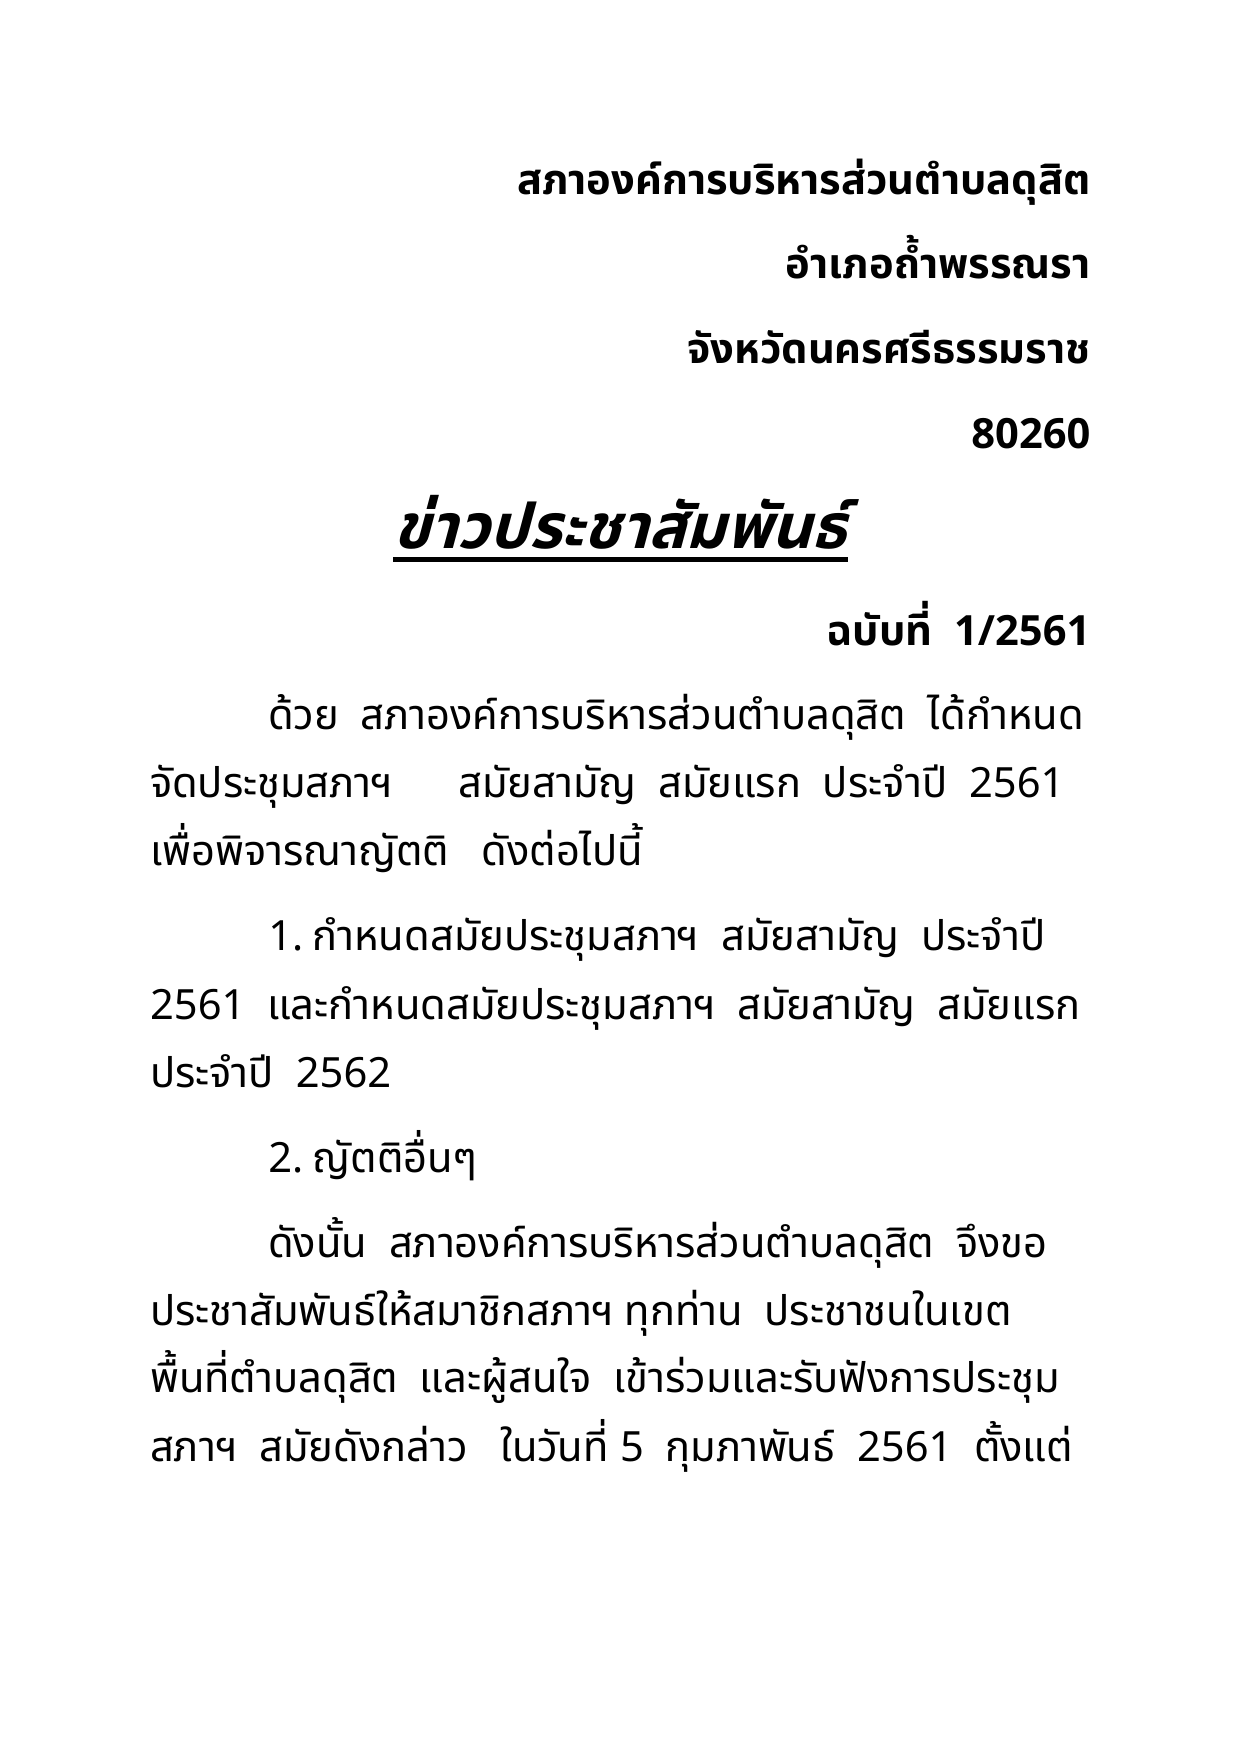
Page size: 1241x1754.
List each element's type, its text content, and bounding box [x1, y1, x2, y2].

text ฉบับที่ 1/2561 [150, 600, 1090, 664]
text 1. กำหนดสมัยประชุมสภาฯ สมัยสามัญ ประจำปี 2561 และกำหนดสมัยประชุมสภาฯ สมัยสามัญ สมัยแรก ประจำปี 2562 [150, 906, 1090, 1106]
text อำเภอถ้ำพรรณรา [150, 234, 1090, 297]
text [150, 1213, 1090, 1480]
text สภาองค์การบริหารส่วนตำบลดุสิต [150, 150, 1090, 213]
text ข่าวประชาสัมพันธ์ [150, 482, 1090, 576]
text 80260 [150, 404, 1090, 461]
text จังหวัดนครศรีธรรมราช [150, 319, 1090, 382]
text ด้วย สภาองค์การบริหารส่วนตำบลดุสิต ได้กำหนดจัดประชุมสภาฯ สมัยสามัญ สมัยแรก ประจำปี 2561 เพื่อพิจารณาญัตติ ดังต่อไปนี้ [150, 685, 1090, 884]
text 2. ญัตติอื่นๆ [150, 1128, 1090, 1191]
